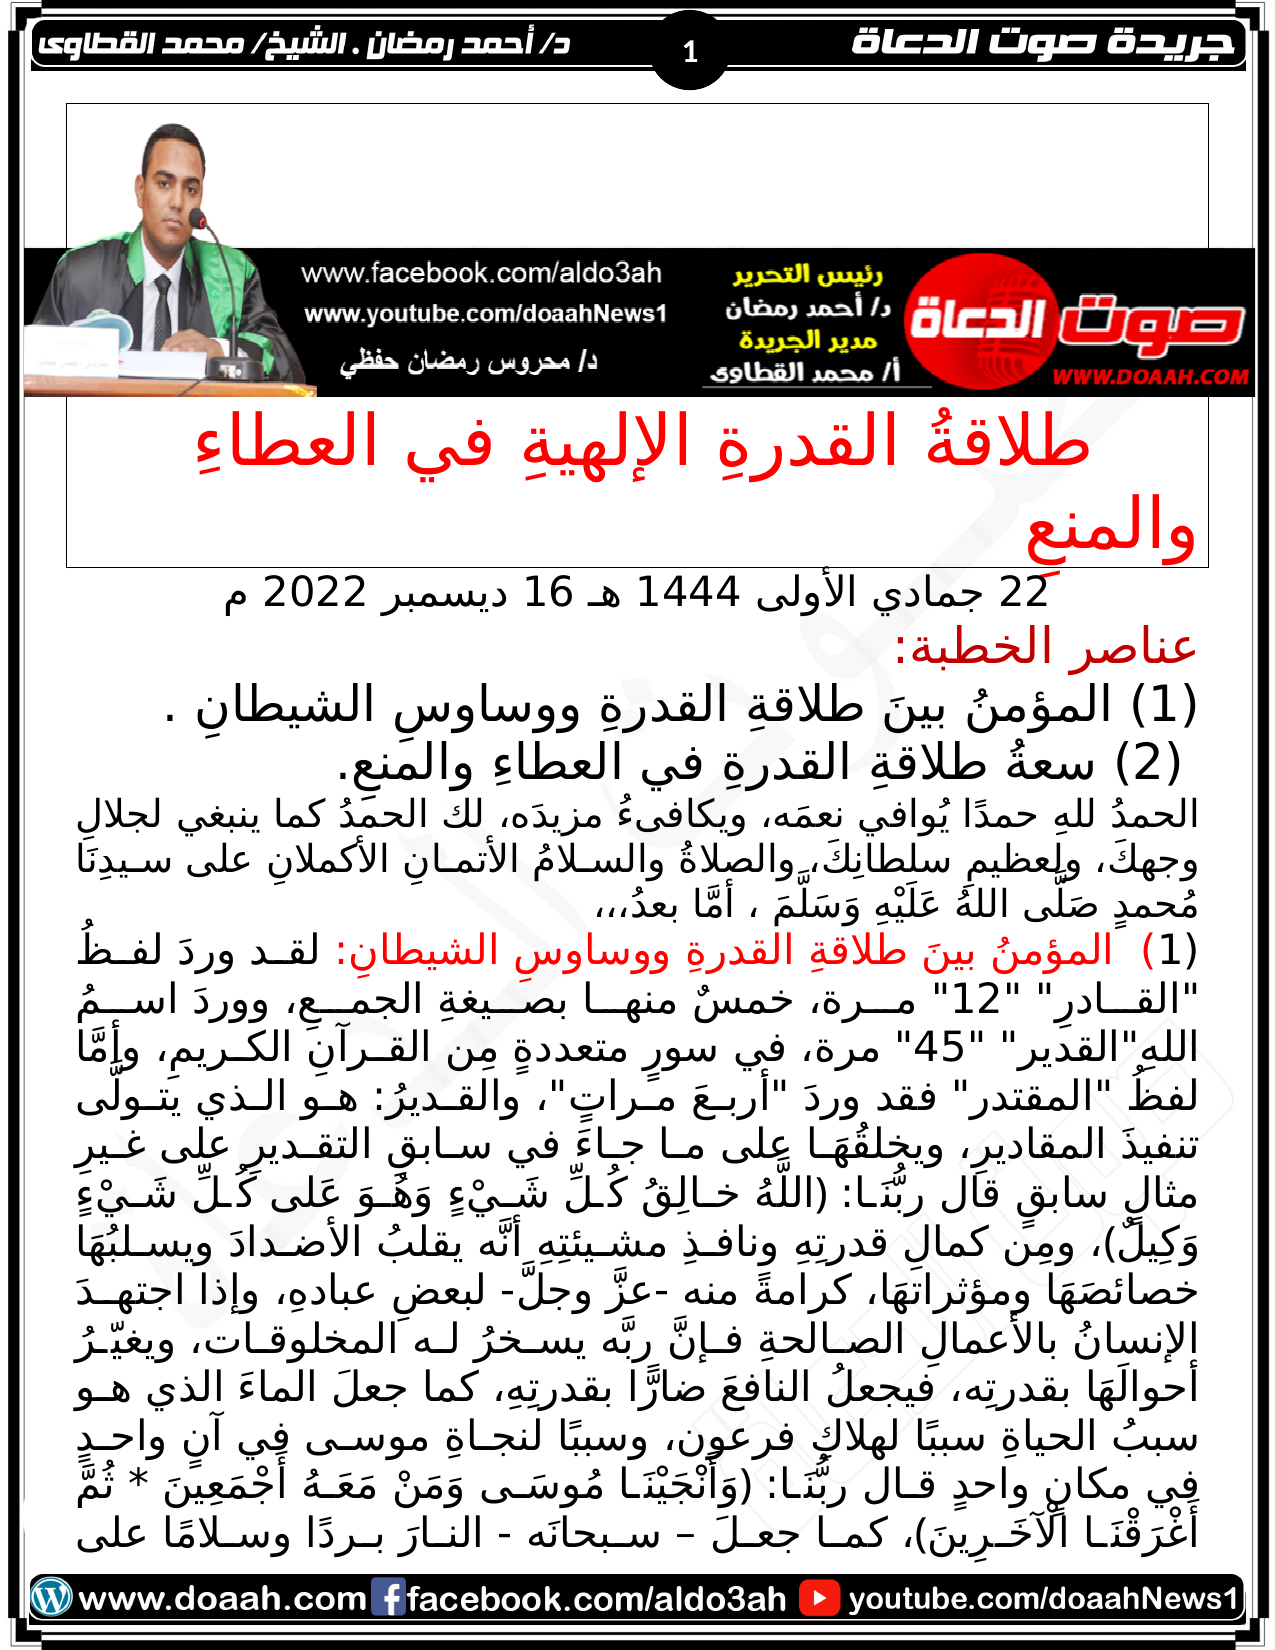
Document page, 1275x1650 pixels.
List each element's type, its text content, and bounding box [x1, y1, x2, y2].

text (1) المؤمنُ بينَ طلاقةِ القدرةِ ووساوسِ الشيطانِ . [75, 675, 1200, 733]
text عناصر الخطبة: [75, 617, 1200, 675]
picture [0, 0, 1275, 1650]
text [75, 926, 1200, 1557]
text الحمدُ للهِ حمدًا يُوافي نعمَه، ويكافىءُ مزيدَه، لك الحمدُ كما ينبغي لجلالِ وجهكَ، ولعظيمِ سلطانِكَ، والصلاةُ والسلامُ الأتمانِ الأكملانِ على سيدِنَا مُحمدٍ صَلَّى اللهُ عَلَيْهِ وَسَلَّمَ ، أمَّا بعدُ،،، [75, 791, 1200, 926]
text (2) سعةُ طلاقةِ القدرةِ في العطاءِ والمنعِ. [75, 733, 1200, 791]
text 22 جمادي الأولى 1444 هـ 16 ديسمبر 2022 م [75, 568, 1200, 617]
text طلاقةُ القدرةِ الإلهيةِ في العطاءِ والمنعِ [67, 397, 1208, 567]
